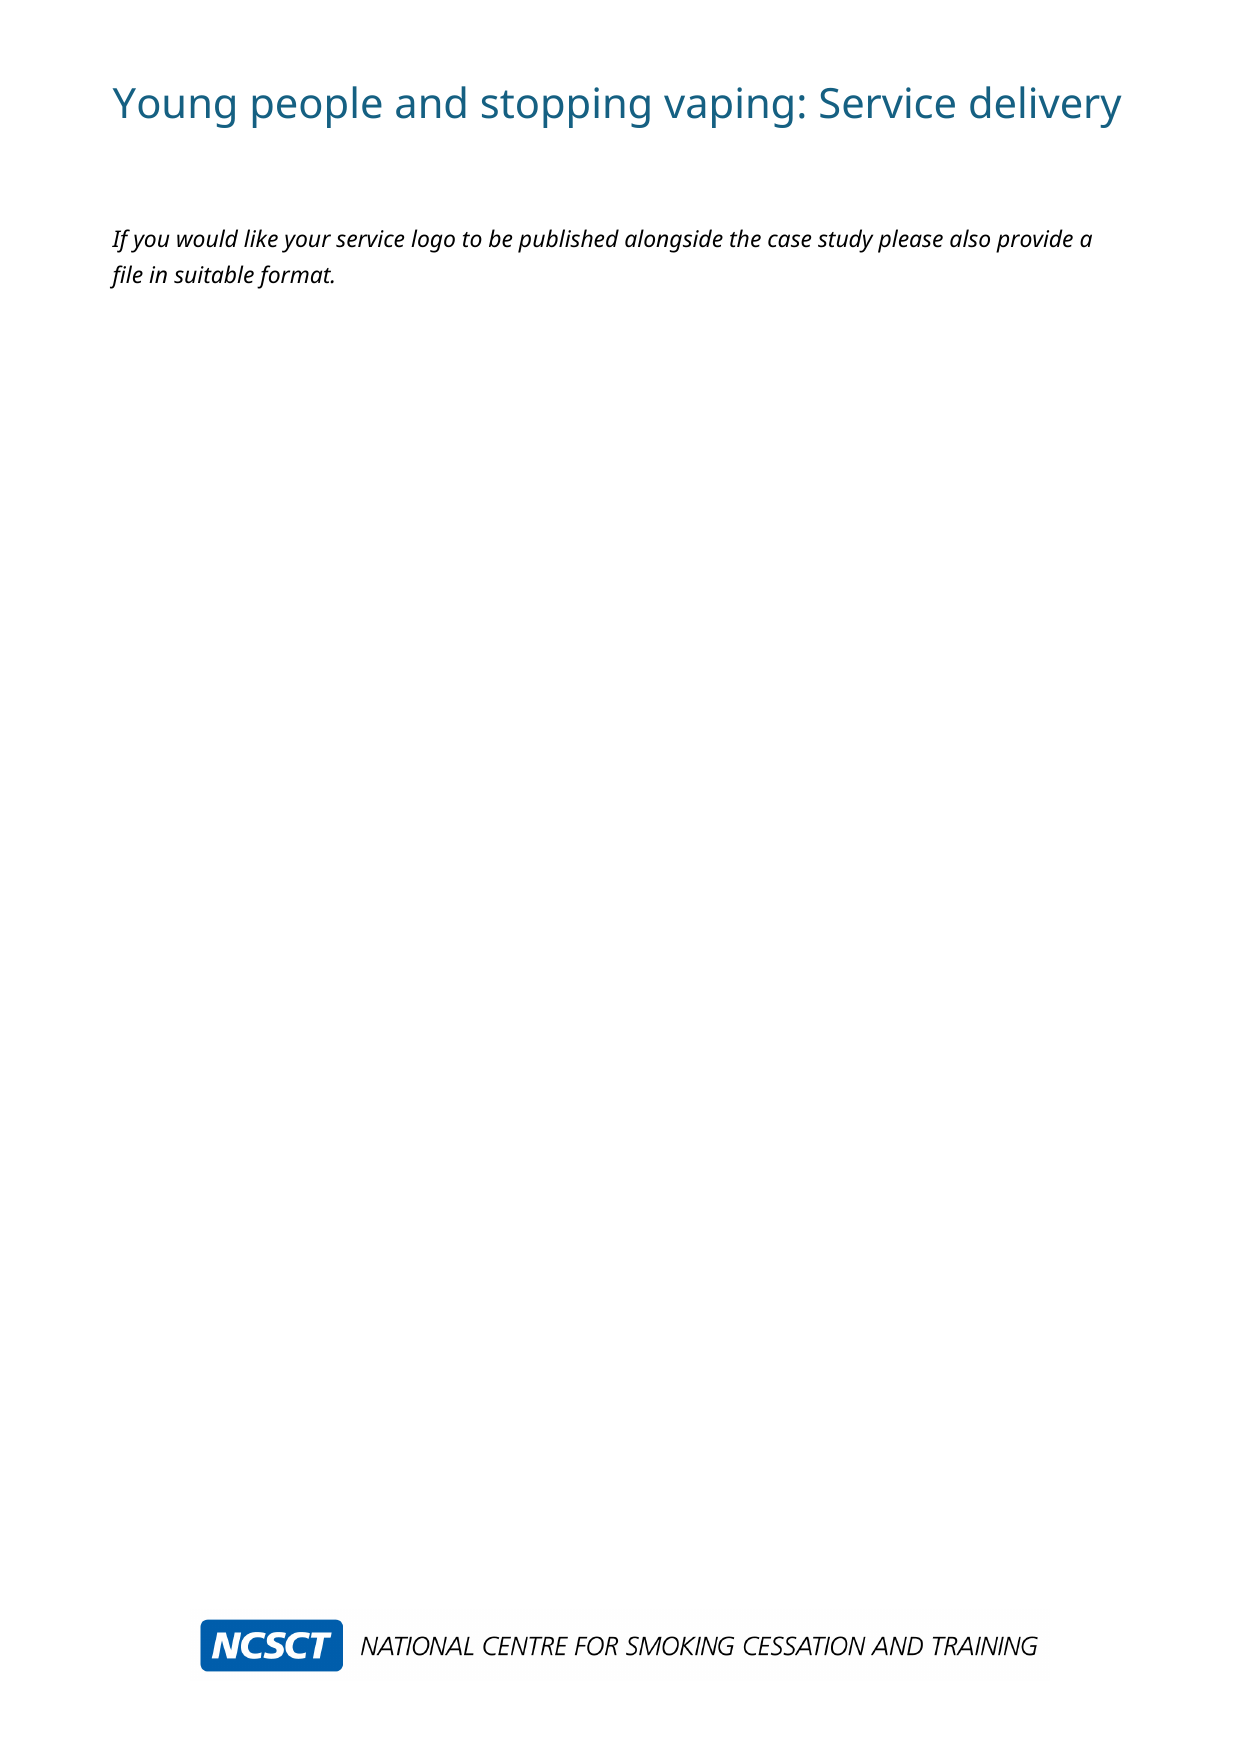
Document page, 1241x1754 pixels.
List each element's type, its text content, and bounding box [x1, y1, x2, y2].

text If you would like your service logo to be published alongside the case study please also provide a file in suitable format. [112, 223, 1128, 291]
picture [190, 1609, 1051, 1681]
